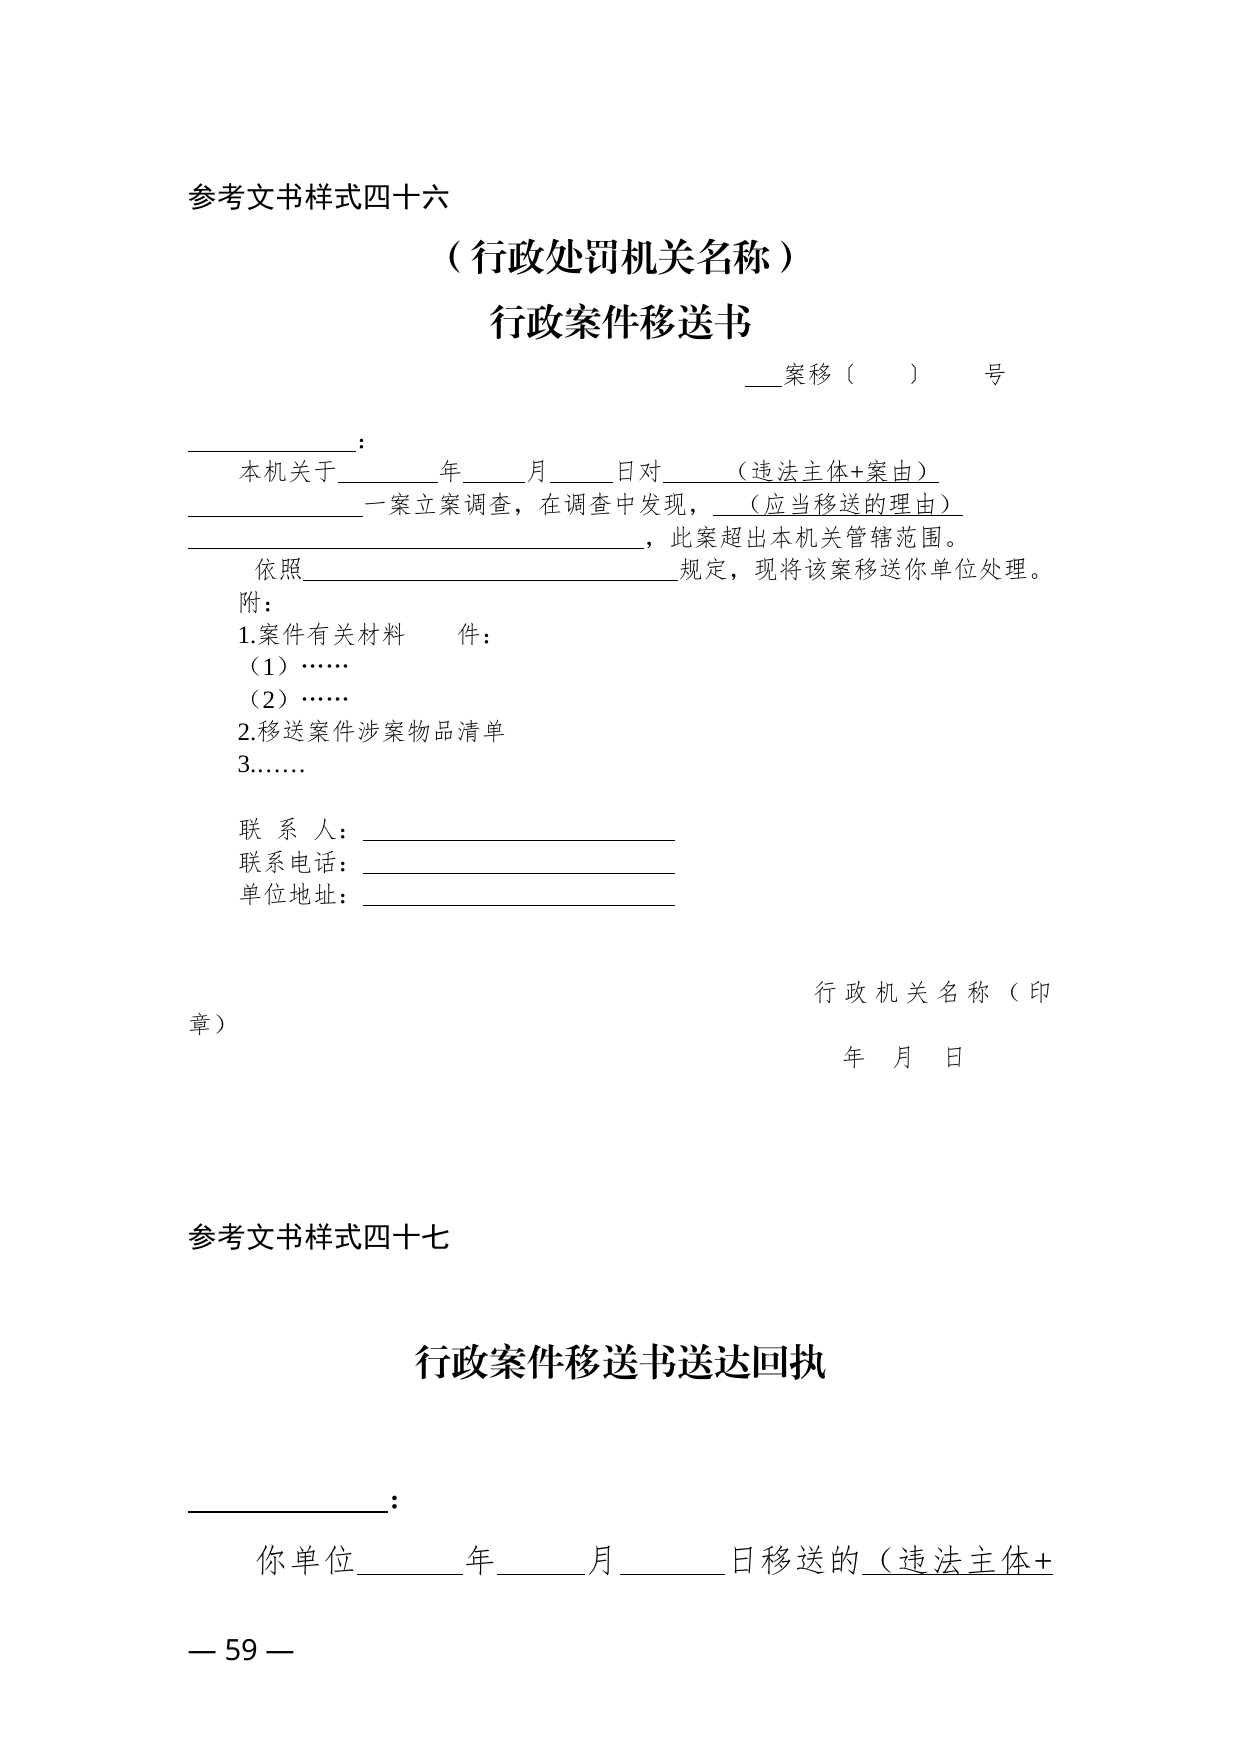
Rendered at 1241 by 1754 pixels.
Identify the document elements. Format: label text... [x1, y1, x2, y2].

text （1）…… [187, 649, 1053, 682]
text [187, 1527, 1053, 1592]
text 案移〔 〕 号 [187, 357, 1007, 389]
text 参考文书样式四十七 [187, 1202, 1053, 1267]
text 行政案件移送书送达回执 [187, 1332, 1053, 1397]
text （2）…… [187, 682, 1053, 714]
text ： [187, 1462, 1053, 1527]
text 行政案件移送书 [187, 292, 1053, 357]
text 联系电话： [187, 844, 1053, 877]
text 依照 规定，现将该案移送你单位处理。 [188, 552, 1053, 584]
text 3.…… [187, 747, 1053, 779]
text （行政处罚机关名称） [187, 227, 1053, 292]
text ： [187, 422, 1053, 454]
text 联 系 人： [187, 812, 1053, 844]
text 2.移送案件涉案物品清单 [187, 714, 1053, 747]
text 年 月 日 [511, 1039, 1050, 1072]
text 参考文书样式四十六 [187, 162, 1053, 227]
text 一案立案调查，在调查中发现， （应当移送的理由） [187, 487, 1053, 519]
text 附： [187, 584, 1053, 617]
text ，此案超出本机关管辖范围。 [187, 519, 1053, 552]
text 1.案件有关材料 件： [187, 617, 1053, 649]
text 单位地址： [187, 877, 1053, 909]
text 本机关于 年 月 日对 （违法主体+案由） [187, 454, 1053, 487]
text 行政机关名称（印章） [187, 974, 1053, 1039]
